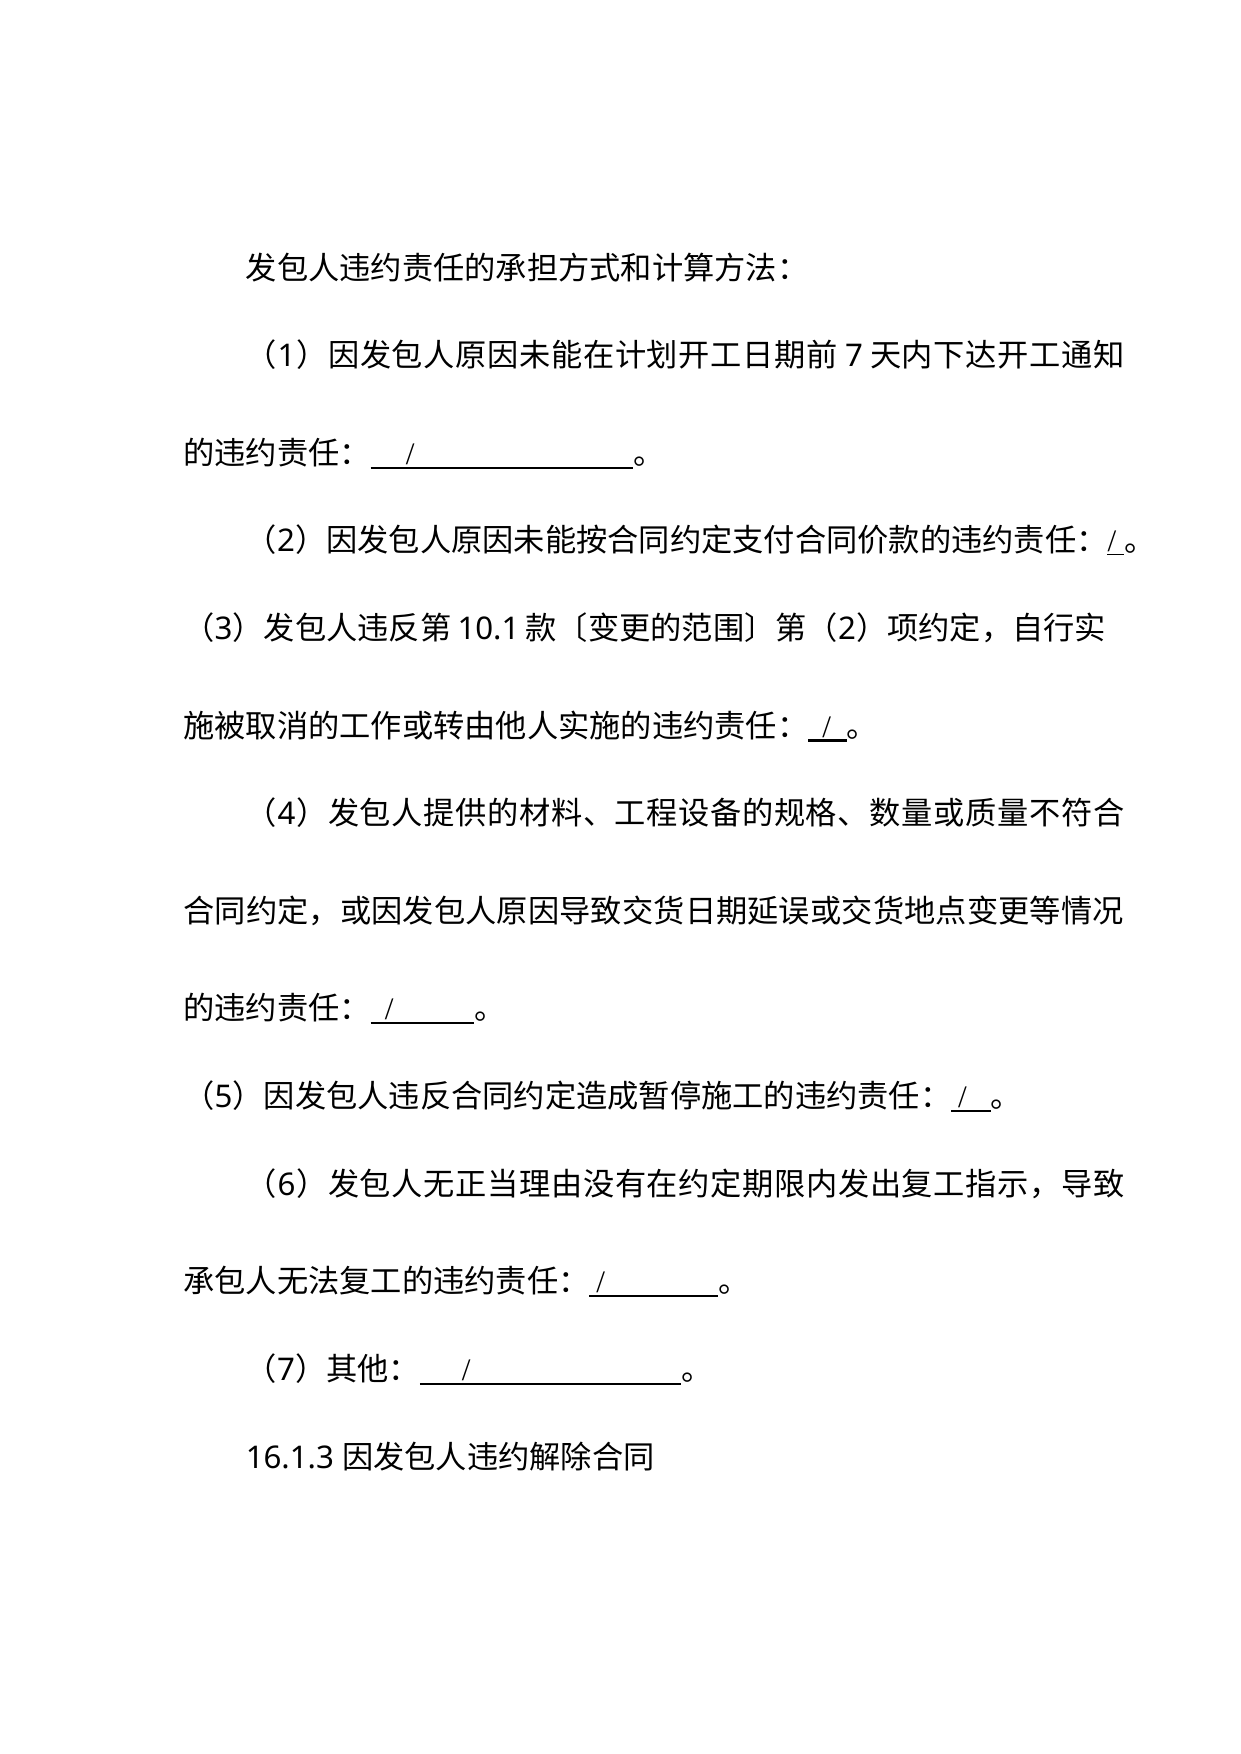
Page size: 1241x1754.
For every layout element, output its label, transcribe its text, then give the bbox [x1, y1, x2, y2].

text （7）其他： / 。 [183, 1334, 1125, 1399]
text 16.1.3 因发包人违约解除合同 [183, 1422, 1125, 1487]
text （2）因发包人原因未能按合同约定支付合同价款的违约责任：/ 。 [183, 506, 1125, 571]
text （1）因发包人原因未能在计划开工日期前7天内下达开工通知的违约责任： / 。 [183, 321, 1125, 483]
text （5）因发包人违反合同约定造成暂停施工的违约责任： / 。 [183, 1061, 1125, 1126]
text （3）发包人违反第10.1款〔变更的范围〕第（2）项约定，自行实施被取消的工作或转由他人实施的违约责任： / 。 [183, 593, 1125, 756]
text （6）发包人无正当理由没有在约定期限内发出复工指示，导致承包人无法复工的违约责任： / 。 [183, 1149, 1125, 1312]
text 发包人违约责任的承担方式和计算方法： [183, 233, 1125, 298]
text （4）发包人提供的材料、工程设备的规格、数量或质量不符合合同约定，或因发包人原因导致交货日期延误或交货地点变更等情况的违约责任： / 。 [183, 779, 1125, 1039]
